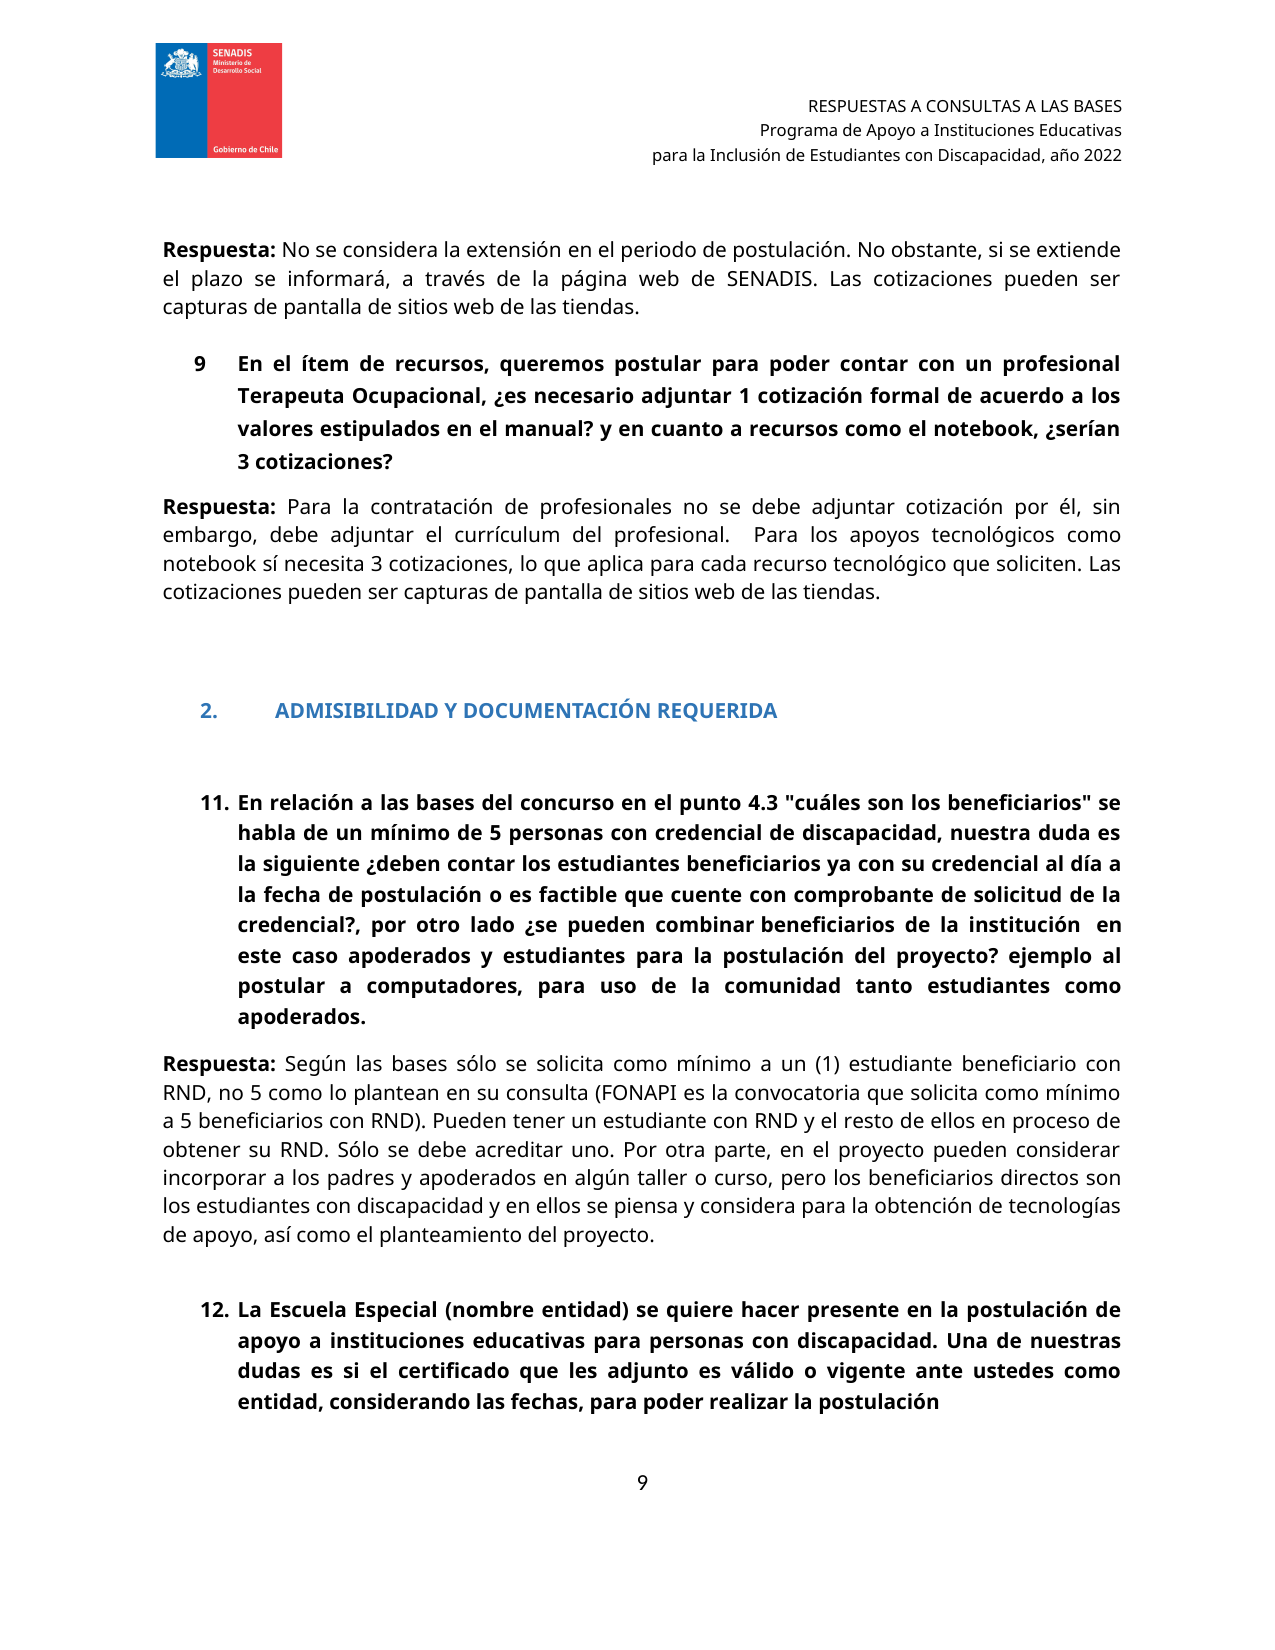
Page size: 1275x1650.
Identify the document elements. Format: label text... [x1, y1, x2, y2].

subtitle ADMISIBILIDAD Y DOCUMENTACIÓN REQUERIDA [200, 696, 1122, 724]
text Respuesta: Según las bases sólo se solicita como mínimo a un (1) estudiante beneficiario con RND, no 5 como lo plantean en su consulta (FONAPI es la convocatoria que solicita como mínimo a 5 beneficiarios con RND). Pueden tener un estudiante con RND y el resto de ellos en proceso de obtener su RND. Sólo se debe acreditar uno. Por otra parte, en el proyecto pueden considerar incorporar a los padres y apoderados en algún taller o curso, pero los beneficiarios directos son los estudiantes con discapacidad y en ellos se piensa y considera para la obtención de tecnologías de apoyo, así como el planteamiento del proyecto. [162, 1049, 1122, 1248]
list En el ítem de recursos, queremos postular para poder contar con un profesional Terapeuta Ocupacional, ¿es necesario adjuntar 1 cotización formal de acuerdo a los valores estipulados en el manual? y en cuanto a recursos como el notebook, ¿serían 3 cotizaciones? [200, 349, 1122, 475]
list La Escuela Especial (nombre entidad) se quiere hacer presente en la postulación de apoyo a instituciones educativas para personas con discapacidad. Una de nuestras dudas es si el certificado que les adjunto es válido o vigente ante ustedes como entidad, considerando las fechas, para poder realizar la postulación [200, 1295, 1122, 1416]
list En relación a las bases del concurso en el punto 4.3 "cuáles son los beneficiarios" se habla de un mínimo de 5 personas con credencial de discapacidad, nuestra duda es la siguiente ¿deben contar los estudiantes beneficiarios ya con su credencial al día a la fecha de postulación o es factible que cuente con comprobante de solicitud de la credencial?, por otro lado ¿se pueden combinar beneficiarios de la institución en este caso apoderados y estudiantes para la postulación del proyecto? ejemplo al postular a computadores, para uso de la comunidad tanto estudiantes como apoderados. [200, 788, 1122, 1031]
text Respuesta: No se considera la extensión en el periodo de postulación. No obstante, si se extiende el plazo se informará, a través de la página web de SENADIS. Las cotizaciones pueden ser capturas de pantalla de sitios web de las tiendas. [162, 235, 1122, 321]
text Respuesta: Para la contratación de profesionales no se debe adjuntar cotización por él, sin embargo, debe adjuntar el currículum del profesional. Para los apoyos tecnológicos como notebook sí necesita 3 cotizaciones, lo que aplica para cada recurso tecnológico que soliciten. Las cotizaciones pueden ser capturas de pantalla de sitios web de las tiendas. [162, 492, 1122, 606]
picture [155, 43, 283, 158]
